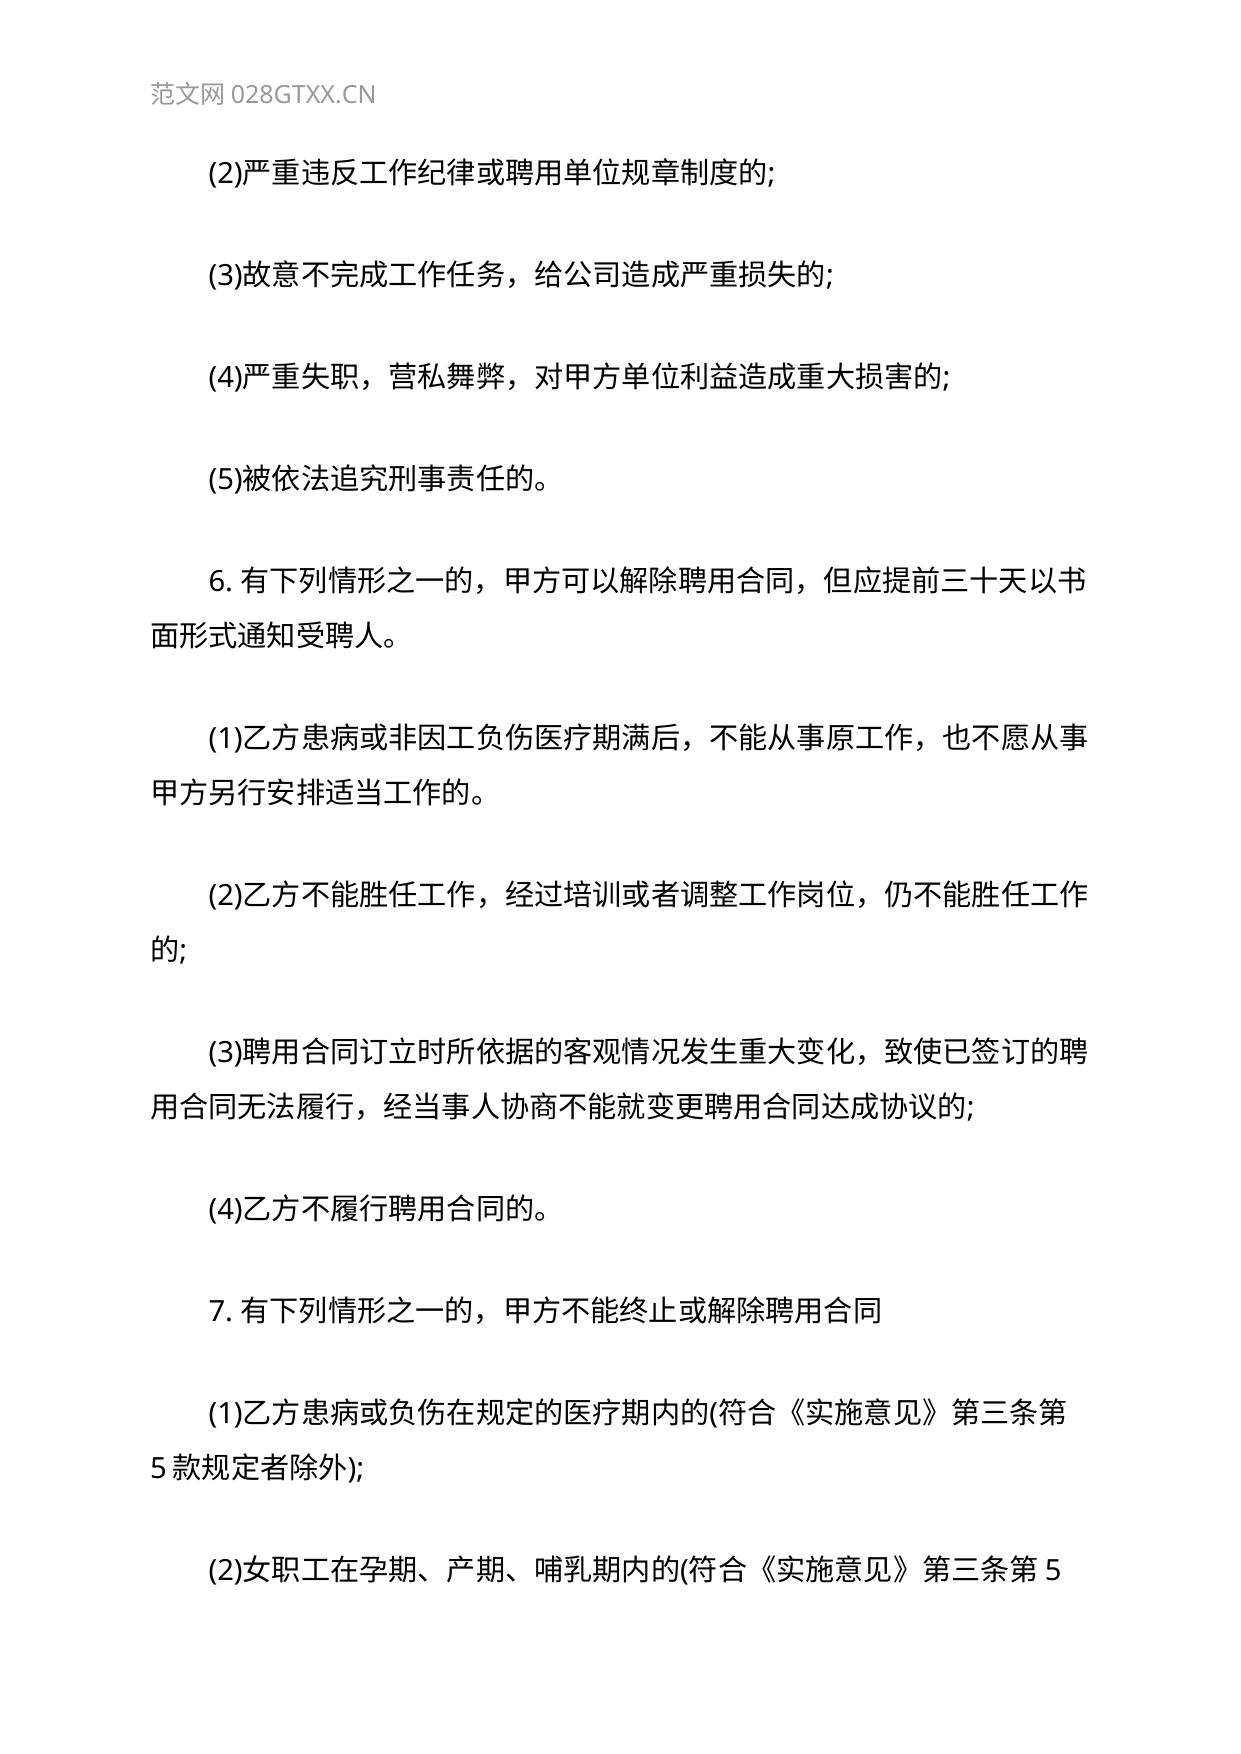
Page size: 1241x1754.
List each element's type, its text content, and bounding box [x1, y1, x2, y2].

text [150, 1546, 1090, 1589]
text (4)严重失职，营私舞弊，对甲方单位利益造成重大损害的; [150, 354, 1090, 396]
text (2)严重违反工作纪律或聘用单位规章制度的; [150, 150, 1090, 192]
text (4)乙方不履行聘用合同的。 [150, 1185, 1090, 1228]
text (1)乙方患病或负伤在规定的医疗期内的(符合《实施意见》第三条第5款规定者除外); [150, 1389, 1090, 1487]
text (1)乙方患病或非因工负伤医疗期满后，不能从事原工作，也不愿从事甲方另行安排适当工作的。 [150, 715, 1090, 812]
text (2)乙方不能胜任工作，经过培训或者调整工作岗位，仍不能胜任工作的; [150, 871, 1090, 969]
text 7. 有下列情形之一的，甲方不能终止或解除聘用合同 [150, 1287, 1090, 1330]
text (3)故意不完成工作任务，给公司造成严重损失的; [150, 252, 1090, 294]
text (3)聘用合同订立时所依据的客观情况发生重大变化，致使已签订的聘用合同无法履行，经当事人协商不能就变更聘用合同达成协议的; [150, 1028, 1090, 1126]
text 6. 有下列情形之一的，甲方可以解除聘用合同，但应提前三十天以书面形式通知受聘人。 [150, 558, 1090, 655]
text (5)被依法追究刑事责任的。 [150, 456, 1090, 498]
